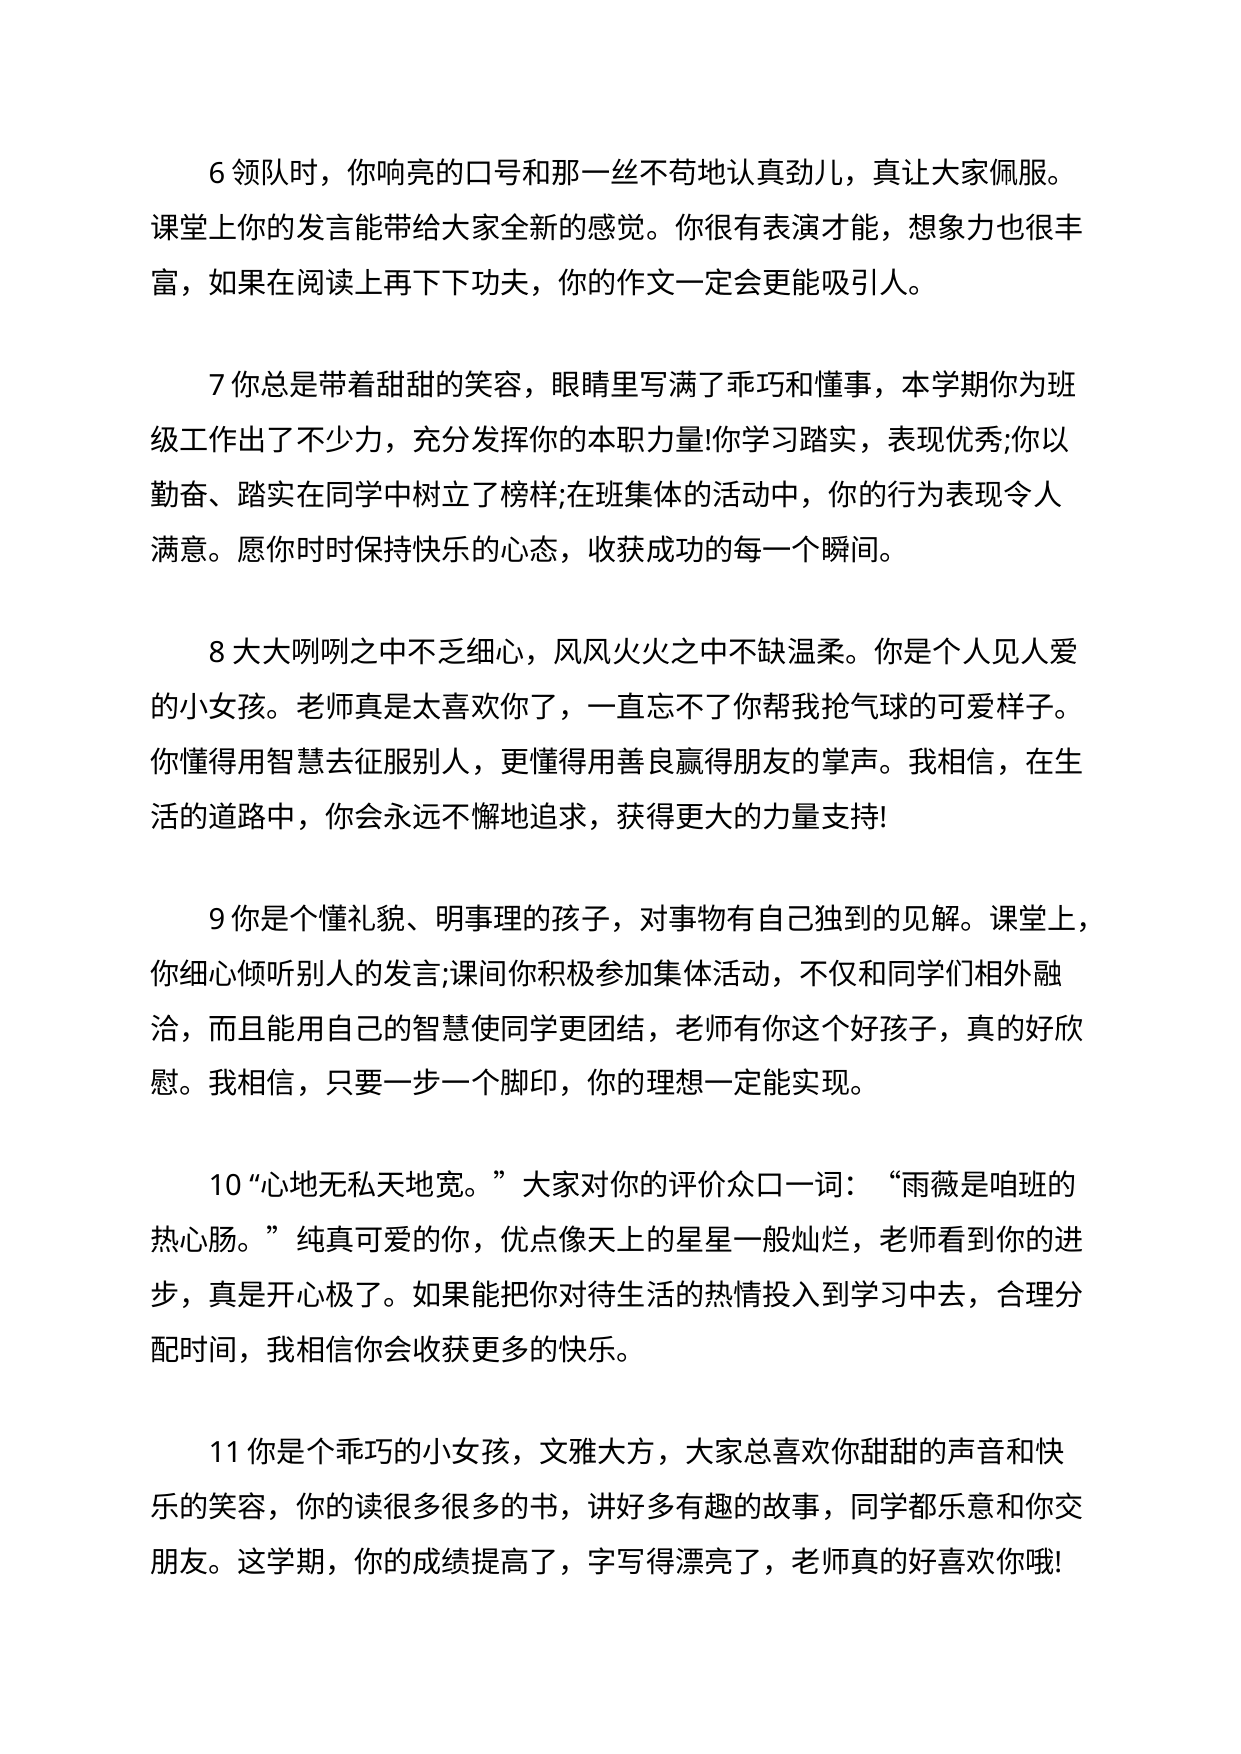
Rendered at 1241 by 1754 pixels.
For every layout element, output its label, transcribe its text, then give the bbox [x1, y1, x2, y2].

text 8 大大咧咧之中不乏细心，风风火火之中不缺温柔。你是个人见人爱的小女孩。老师真是太喜欢你了，一直忘不了你帮我抢气球的可爱样子。你懂得用智慧去征服别人，更懂得用善良赢得朋友的掌声。我相信，在生活的道路中，你会永远不懈地追求，获得更大的力量支持! [150, 628, 1090, 836]
text 6领队时，你响亮的口号和那一丝不苟地认真劲儿，真让大家佩服。课堂上你的发言能带给大家全新的感觉。你很有表演才能，想象力也很丰富，如果在阅读上再下下功夫，你的作文一定会更能吸引人。 [150, 150, 1090, 302]
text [150, 1428, 1090, 1581]
text 9你是个懂礼貌、明事理的孩子，对事物有自己独到的见解。课堂上，你细心倾听别人的发言;课间你积极参加集体活动，不仅和同学们相外融洽，而且能用自己的智慧使同学更团结，老师有你这个好孩子，真的好欣慰。我相信，只要一步一个脚印，你的理想一定能实现。 [150, 895, 1090, 1102]
text 10 “心地无私天地宽。”大家对你的评价众口一词：“雨薇是咱班的热心肠。”纯真可爱的你，优点像天上的星星一般灿烂，老师看到你的进步，真是开心极了。如果能把你对待生活的热情投入到学习中去，合理分配时间，我相信你会收获更多的快乐。 [150, 1162, 1090, 1369]
text 7你总是带着甜甜的笑容，眼睛里写满了乖巧和懂事，本学期你为班级工作出了不少力，充分发挥你的本职力量!你学习踏实，表现优秀;你以勤奋、踏实在同学中树立了榜样;在班集体的活动中，你的行为表现令人满意。愿你时时保持快乐的心态，收获成功的每一个瞬间。 [150, 362, 1090, 569]
